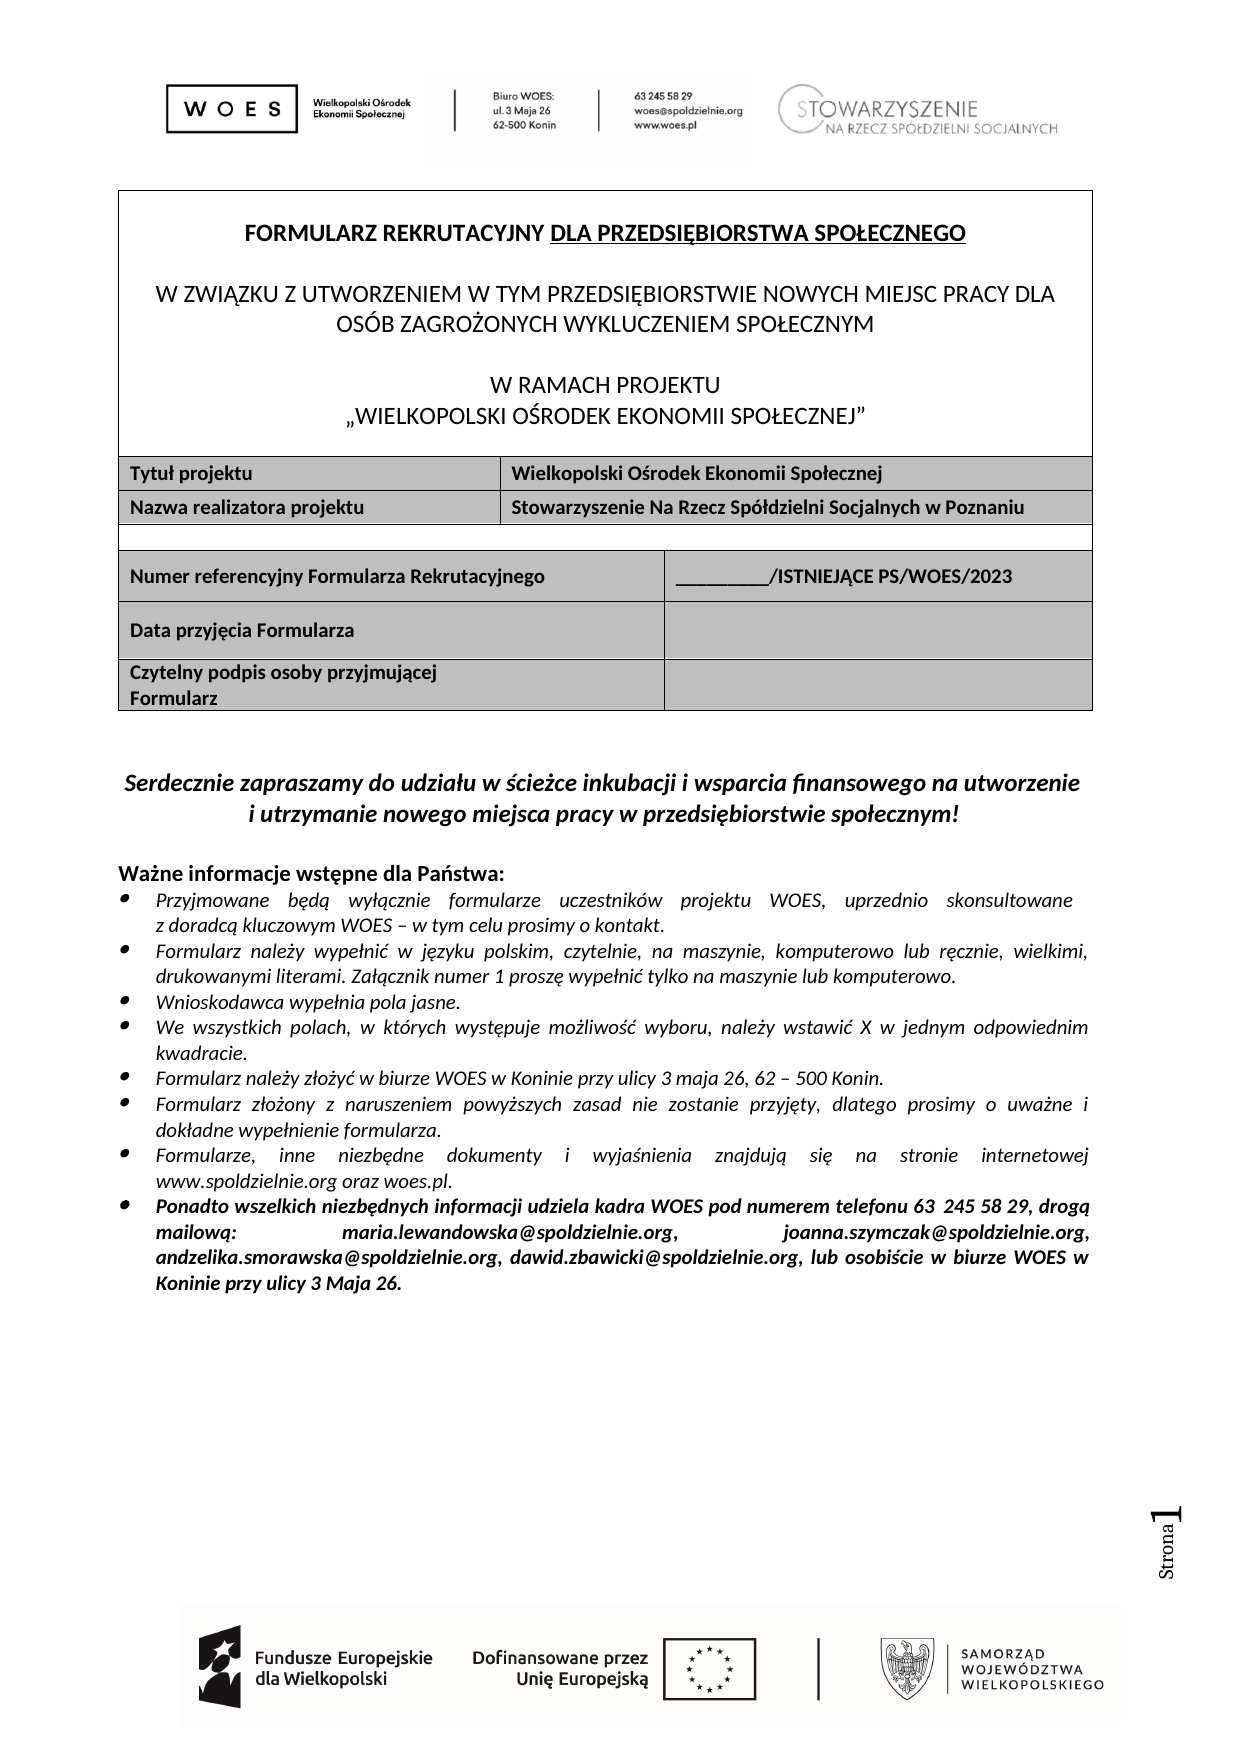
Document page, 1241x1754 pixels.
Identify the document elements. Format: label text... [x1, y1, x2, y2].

picture [178, 1604, 1118, 1727]
table_cell [119, 525, 1092, 550]
list Ponadto wszelkich niezbędnych informacji udziela kadra WOES pod numerem telefonu 63 245 58 29, drogą mailową: maria.lewandowska@spoldzielnie.org, joanna.szymczak@spoldzielnie.org, andzelika.smorawska@spoldzielnie.org, dawid.zbawicki@spoldzielnie.org, lub osobiście w biurze WOES w Koninie przy ulicy 3 Maja 26. [118, 1193, 1093, 1295]
picture [132, 73, 1078, 167]
table_cell [665, 602, 1092, 658]
table_cell _________/ISTNIEJĄCE PS/WOES/2023 [665, 551, 1092, 601]
list Formularz złożony z naruszeniem powyższych zasad nie zostanie przyjęty, dlatego prosimy o uważne i dokładne wypełnienie formularza. [118, 1091, 1093, 1142]
table_cell Data przyjęcia Formularza [119, 602, 664, 658]
table_cell [665, 660, 1092, 710]
list Formularze, inne niezbędne dokumenty i wyjaśnienia znajdują się na stronie internetowej www.spoldzielnie.org oraz woes.pl. [118, 1142, 1093, 1193]
list Przyjmowane będą wyłącznie formularze uczestników projektu WOES, uprzednio skonsultowane z doradcą kluczowym WOES – w tym celu prosimy o kontakt. [118, 887, 1093, 938]
list We wszystkich polach, w których występuje możliwość wyboru, należy wstawić X w jednym odpowiednim kwadracie. [118, 1014, 1093, 1066]
list Formularz należy złożyć w biurze WOES w Koninie przy ulicy 3 maja 26, 62 – 500 Konin. [118, 1066, 1093, 1091]
table_cell Nazwa realizatora projektu [119, 491, 500, 523]
table_cell Wielkopolski Ośrodek Ekonomii Społecznej [501, 457, 1092, 490]
text Serdecznie zapraszamy do udziału w ścieżce inkubacji i wsparcia finansowego na utworzenie i utrzymanie nowego miejsca pracy w przedsiębiorstwie społecznym! [118, 767, 1093, 828]
table_cell Stowarzyszenie Na Rzecz Spółdzielni Socjalnych w Poznaniu [501, 491, 1092, 523]
table_cell Tytuł projektu [119, 457, 500, 490]
table_cell Numer referencyjny Formularza Rekrutacyjnego [119, 551, 664, 601]
list Formularz należy wypełnić w języku polskim, czytelnie, na maszynie, komputerowo lub ręcznie, wielkimi, drukowanymi literami. Załącznik numer 1 proszę wypełnić tylko na maszynie lub komputerowo. [118, 938, 1093, 989]
table_cell Czytelny podpis osoby przyjmującej Formularz [119, 660, 664, 710]
text Ważne informacje wstępne dla Państwa: [118, 859, 1093, 887]
list Wnioskodawca wypełnia pola jasne. [118, 989, 1093, 1014]
table_header FORMULARZ REKRUTACYJNY DLA PRZEDSIĘBIORSTWA SPOŁECZNEGO W ZWIĄZKU Z UTWORZENIEM W TYM PRZEDSIĘBIORSTWIE NOWYCH MIEJSC PRACY DLA OSÓB ZAGROŻONYCH WYKLUCZENIEM SPOŁECZNYM W RAMACH PROJEKTU „WIELKOPOLSKI OŚRODEK EKONOMII SPOŁECZNEJ” [119, 191, 1092, 456]
